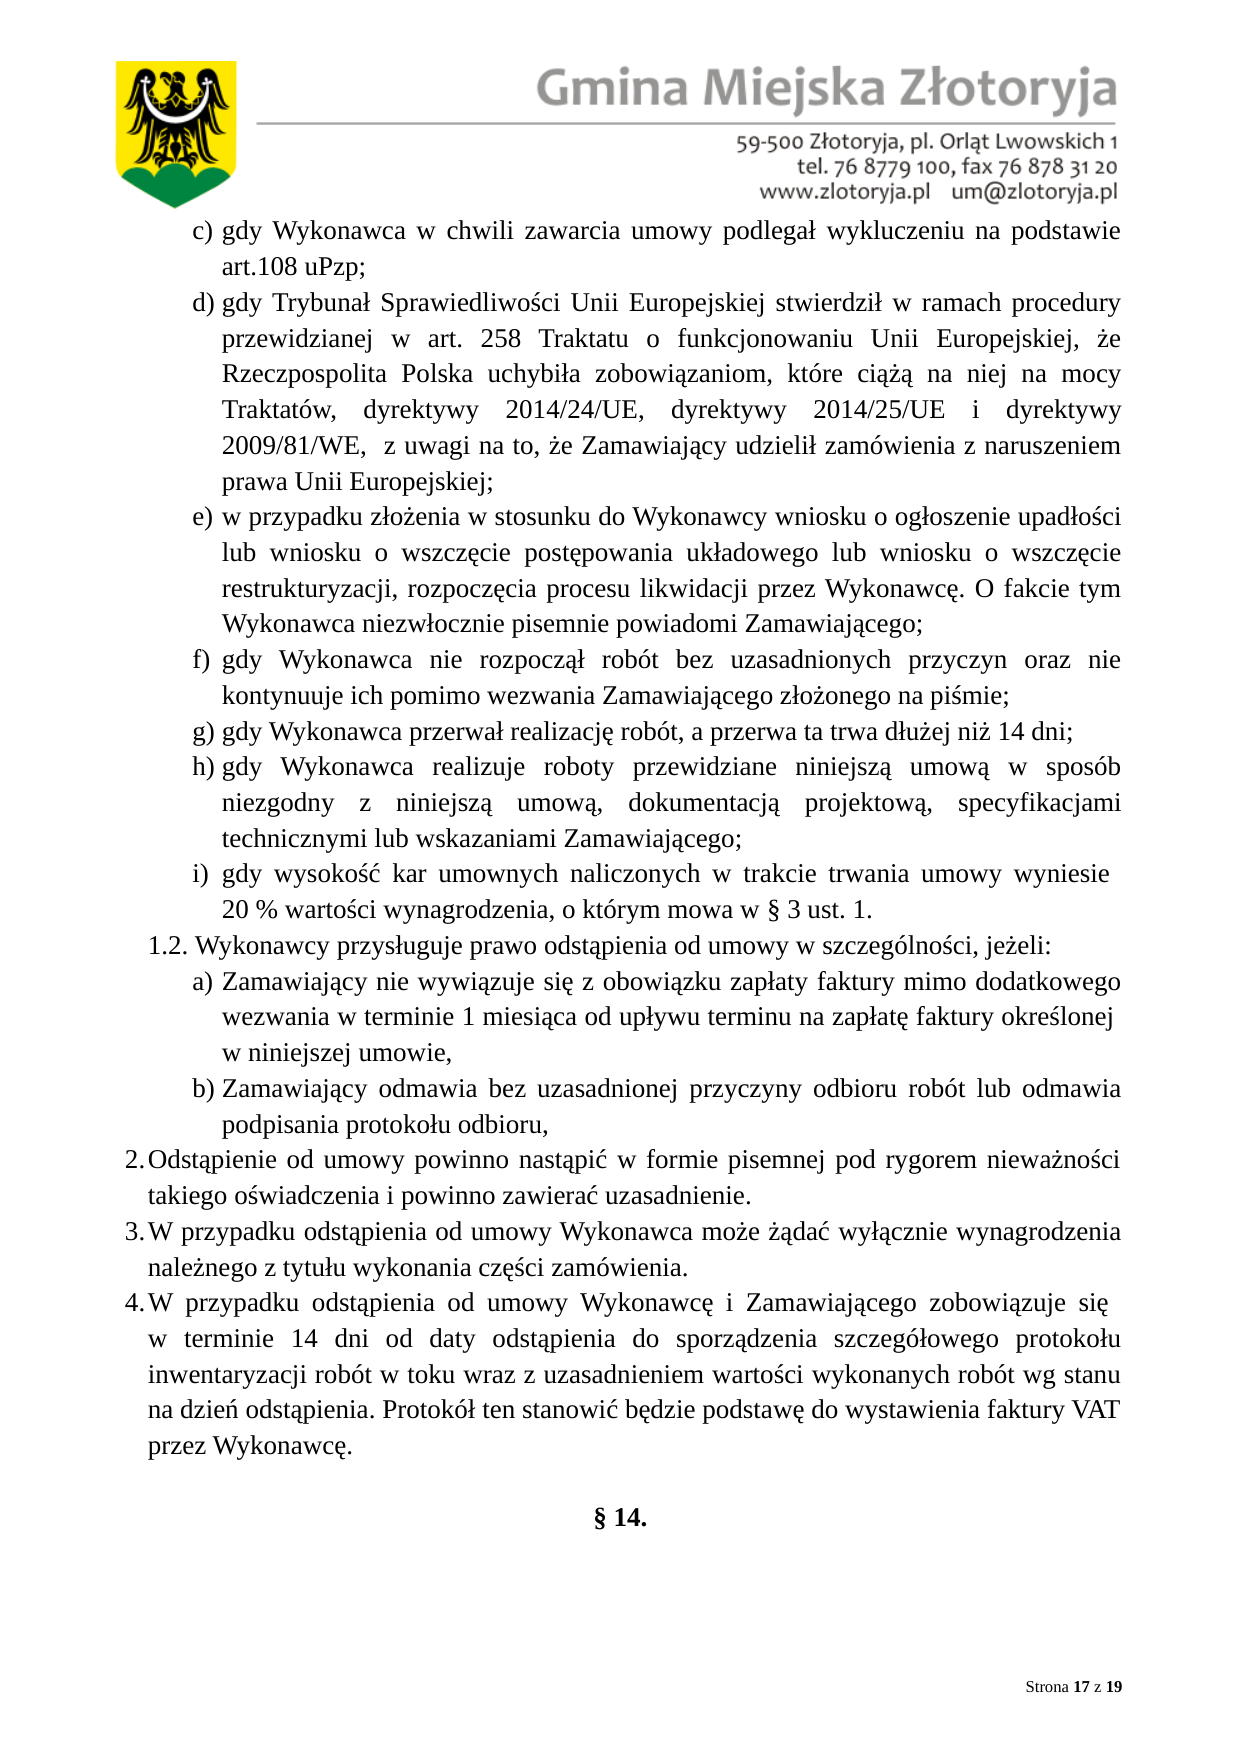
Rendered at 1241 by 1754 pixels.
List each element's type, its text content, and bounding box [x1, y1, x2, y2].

list gdy Wykonawca nie rozpoczął robót bez uzasadnionych przyczyn oraz nie kontynuuje ich pomimo wezwania Zamawiającego złożonego na piśmie; [192, 643, 1122, 710]
list gdy Trybunał Sprawiedliwości Unii Europejskiej stwierdził w ramach procedury przewidzianej w art. 258 Traktatu o funkcjonowaniu Unii Europejskiej, że Rzeczpospolita Polska uchybiła zobowiązaniom, które ciążą na niej na mocy Traktatów, dyrektywy 2014/24/UE, dyrektywy 2014/25/UE i dyrektywy 2009/81/WE, z uwagi na to, że Zamawiający udzielił zamówienia z naruszeniem prawa Unii Europejskiej; [192, 286, 1122, 496]
list gdy Wykonawca przerwał realizację robót, a przerwa ta trwa dłużej niż 14 dni; [192, 715, 1122, 746]
list gdy wysokość kar umownych naliczonych w trakcie trwania umowy wyniesie 20 % wartości wynagrodzenia, o którym mowa w § 3 ust. 1. [192, 858, 1122, 924]
list W przypadku odstąpienia od umowy Wykonawcę i Zamawiającego zobowiązuje się w terminie 14 dni od daty odstąpienia do sporządzenia szczegółowego protokołu inwentaryzacji robót w toku wraz z uzasadnieniem wartości wykonanych robót wg stanu na dzień odstąpienia. Protokół ten stanowić będzie podstawę do wystawienia faktury VAT przez Wykonawcę. [118, 1286, 1122, 1460]
list gdy Wykonawca realizuje roboty przewidziane niniejszą umową w sposób niezgodny z niniejszą umową, dokumentacją projektową, specyfikacjami technicznymi lub wskazaniami Zamawiającego; [192, 750, 1122, 853]
list Zamawiający odmawia bez uzasadnionej przyczyny odbioru robót lub odmawia podpisania protokołu odbioru, [192, 1072, 1122, 1139]
picture [115, 61, 1117, 210]
list Zamawiający nie wywiązuje się z obowiązku zapłaty faktury mimo dodatkowego wezwania w terminie 1 miesiąca od upływu terminu na zapłatę faktury określonej w niniejszej umowie, [192, 965, 1122, 1067]
text § 14. [118, 1501, 1122, 1532]
list Odstąpienie od umowy powinno nastąpić w formie pisemnej pod rygorem nieważności takiego oświadczenia i powinno zawierać uzasadnienie. [118, 1143, 1122, 1210]
list w przypadku złożenia w stosunku do Wykonawcy wniosku o ogłoszenie upadłości lub wniosku o wszczęcie postępowania układowego lub wniosku o wszczęcie restrukturyzacji, rozpoczęcia procesu likwidacji przez Wykonawcę. O fakcie tym Wykonawca niezwłocznie pisemnie powiadomi Zamawiającego; [192, 500, 1122, 639]
list W przypadku odstąpienia od umowy Wykonawca może żądać wyłącznie wynagrodzenia należnego z tytułu wykonania części zamówienia. [118, 1215, 1122, 1282]
text 1.2. Wykonawcy przysługuje prawo odstąpienia od umowy w szczególności, jeżeli: [148, 929, 1122, 960]
list gdy Wykonawca w chwili zawarcia umowy podlegał wykluczeniu na podstawie art.108 uPzp; [192, 148, 1122, 281]
